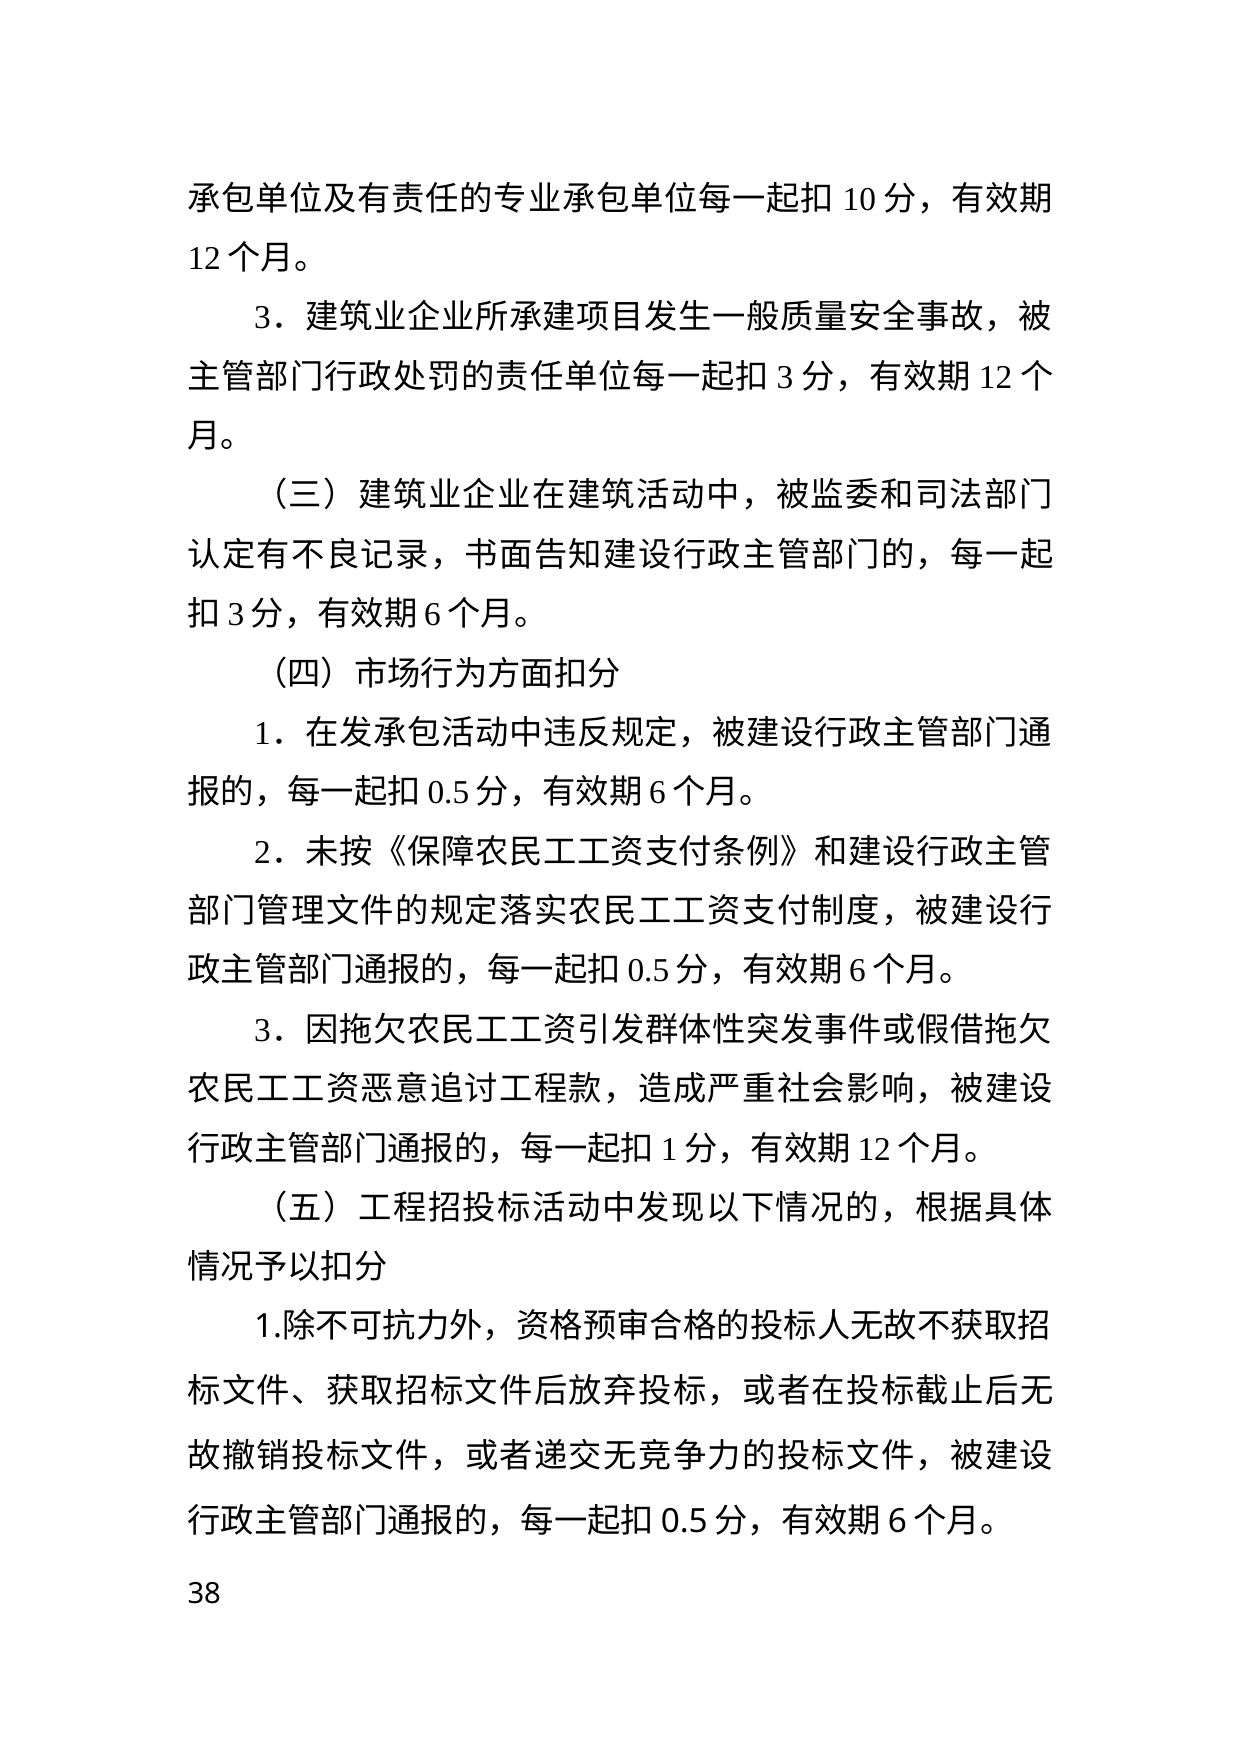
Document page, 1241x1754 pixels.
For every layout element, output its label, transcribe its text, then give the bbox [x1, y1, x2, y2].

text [187, 162, 1053, 281]
text （四）市场行为方面扣分 [187, 637, 1053, 697]
text 3．因拖欠农民工工资引发群体性突发事件或假借拖欠农民工工资恶意追讨工程款，造成严重社会影响，被建设行政主管部门通报的，每一起扣1分，有效期12个月。 [187, 994, 1053, 1172]
text （五）工程招投标活动中发现以下情况的，根据具体情况予以扣分 [187, 1172, 1053, 1291]
text 2．未按《保障农民工工资支付条例》和建设行政主管部门管理文件的规定落实农民工工资支付制度，被建设行政主管部门通报的，每一起扣0.5分，有效期6个月。 [187, 816, 1053, 994]
text 1．在发承包活动中违反规定，被建设行政主管部门通报的，每一起扣0.5分，有效期6个月。 [187, 697, 1053, 816]
text 1.除不可抗力外，资格预审合格的投标人无故不获取招标文件、获取招标文件后放弃投标，或者在投标截止后无故撤销投标文件，或者递交无竞争力的投标文件，被建设行政主管部门通报的，每一起扣0.5分，有效期6个月。 [187, 1291, 1053, 1551]
text 3．建筑业企业所承建项目发生一般质量安全事故，被主管部门行政处罚的责任单位每一起扣3分，有效期12个月。 [187, 281, 1053, 459]
text （三）建筑业企业在建筑活动中，被监委和司法部门认定有不良记录，书面告知建设行政主管部门的，每一起扣3分，有效期6个月。 [187, 459, 1053, 637]
